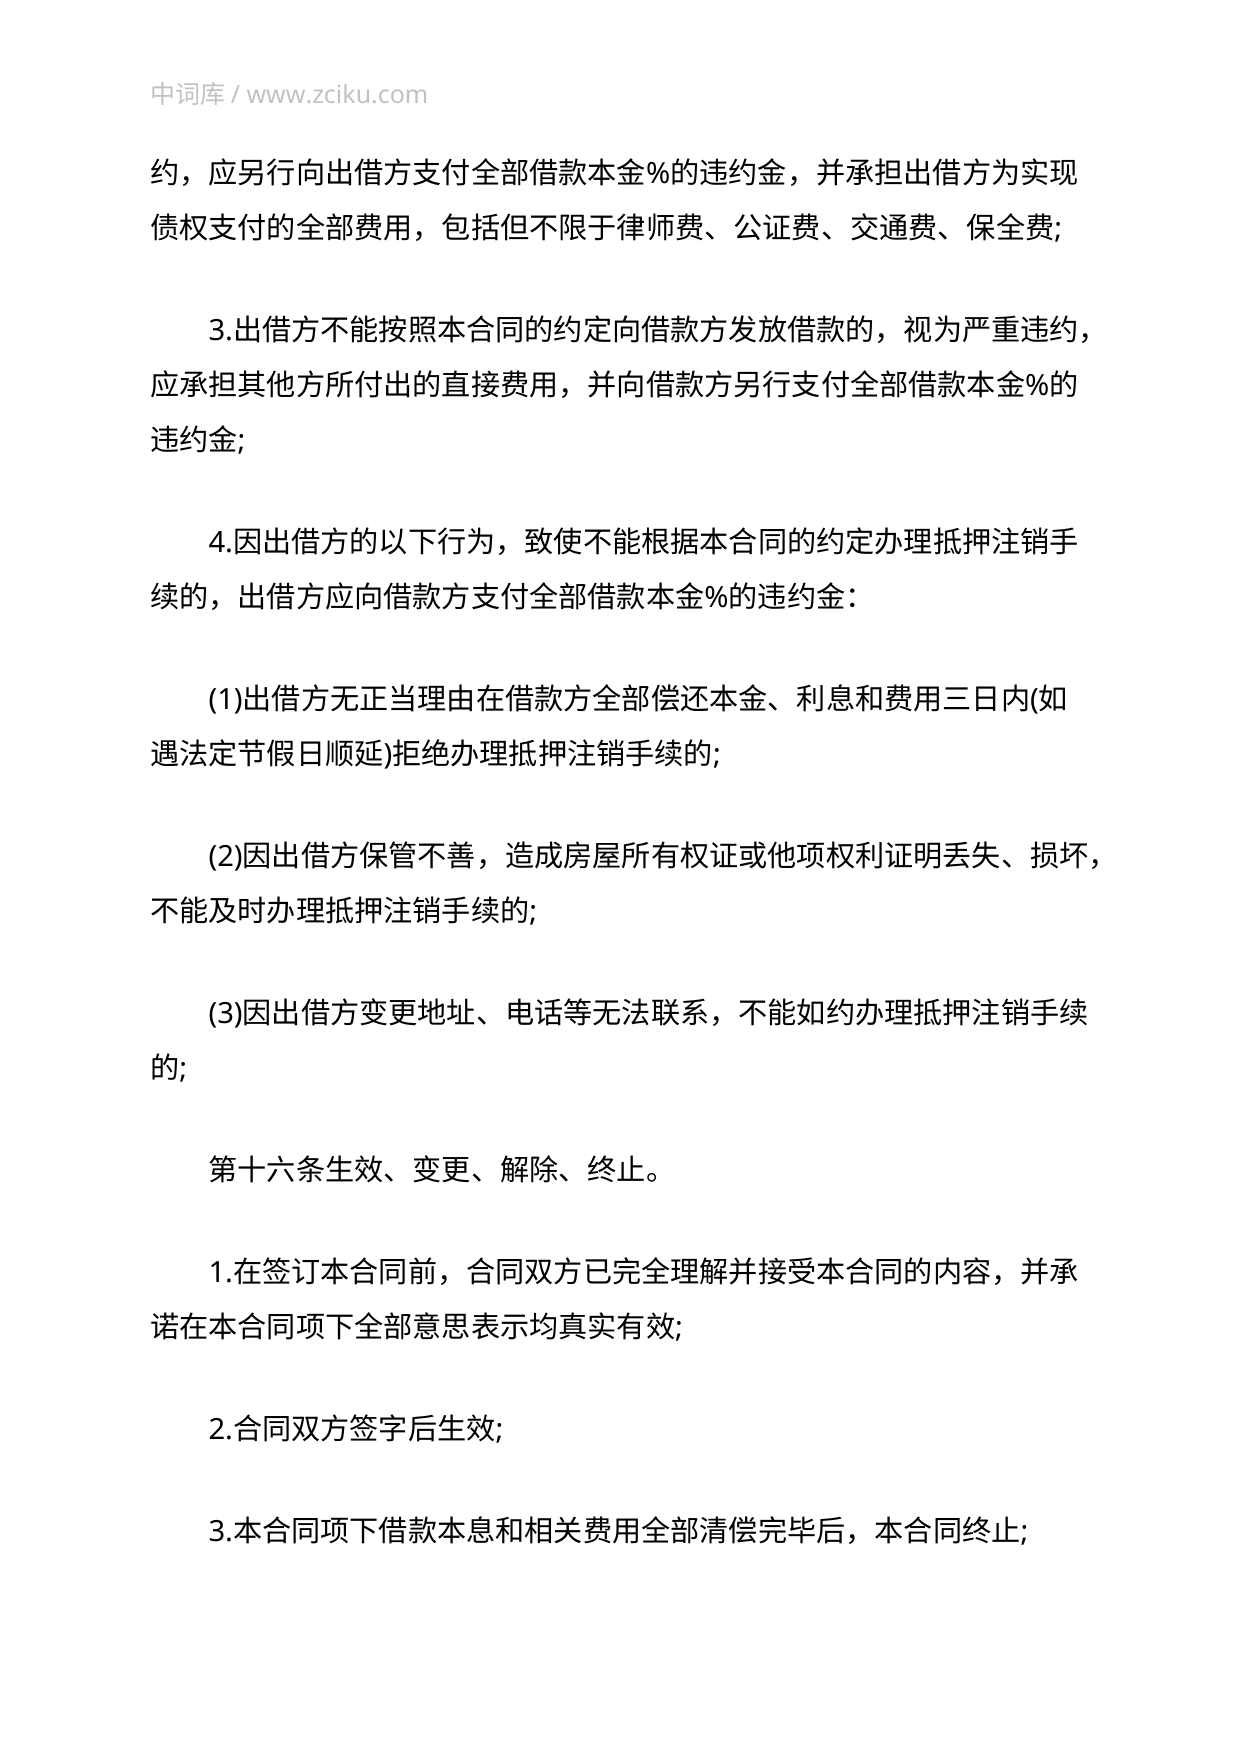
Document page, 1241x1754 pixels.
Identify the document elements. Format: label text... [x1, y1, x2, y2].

text 1.在签订本合同前，合同双方已完全理解并接受本合同的内容，并承诺在本合同项下全部意思表示均真实有效; [150, 1249, 1090, 1346]
text (3)因出借方变更地址、电话等无法联系，不能如约办理抵押注销手续的; [150, 990, 1090, 1087]
text 第十六条生效、变更、解除、终止。 [150, 1147, 1090, 1189]
text 4.因出借方的以下行为，致使不能根据本合同的约定办理抵押注销手续的，出借方应向借款方支付全部借款本金%的违约金： [150, 519, 1090, 616]
text 3.出借方不能按照本合同的约定向借款方发放借款的，视为严重违约，应承担其他方所付出的直接费用，并向借款方另行支付全部借款本金%的违约金; [150, 307, 1090, 459]
text 2.合同双方签字后生效; [150, 1406, 1090, 1448]
text (1)出借方无正当理由在借款方全部偿还本金、利息和费用三日内(如遇法定节假日顺延)拒绝办理抵押注销手续的; [150, 676, 1090, 773]
text (2)因出借方保管不善，造成房屋所有权证或他项权利证明丢失、损坏，不能及时办理抵押注销手续的; [150, 833, 1090, 930]
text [150, 150, 1090, 247]
text 3.本合同项下借款本息和相关费用全部清偿完毕后，本合同终止; [150, 1508, 1090, 1550]
